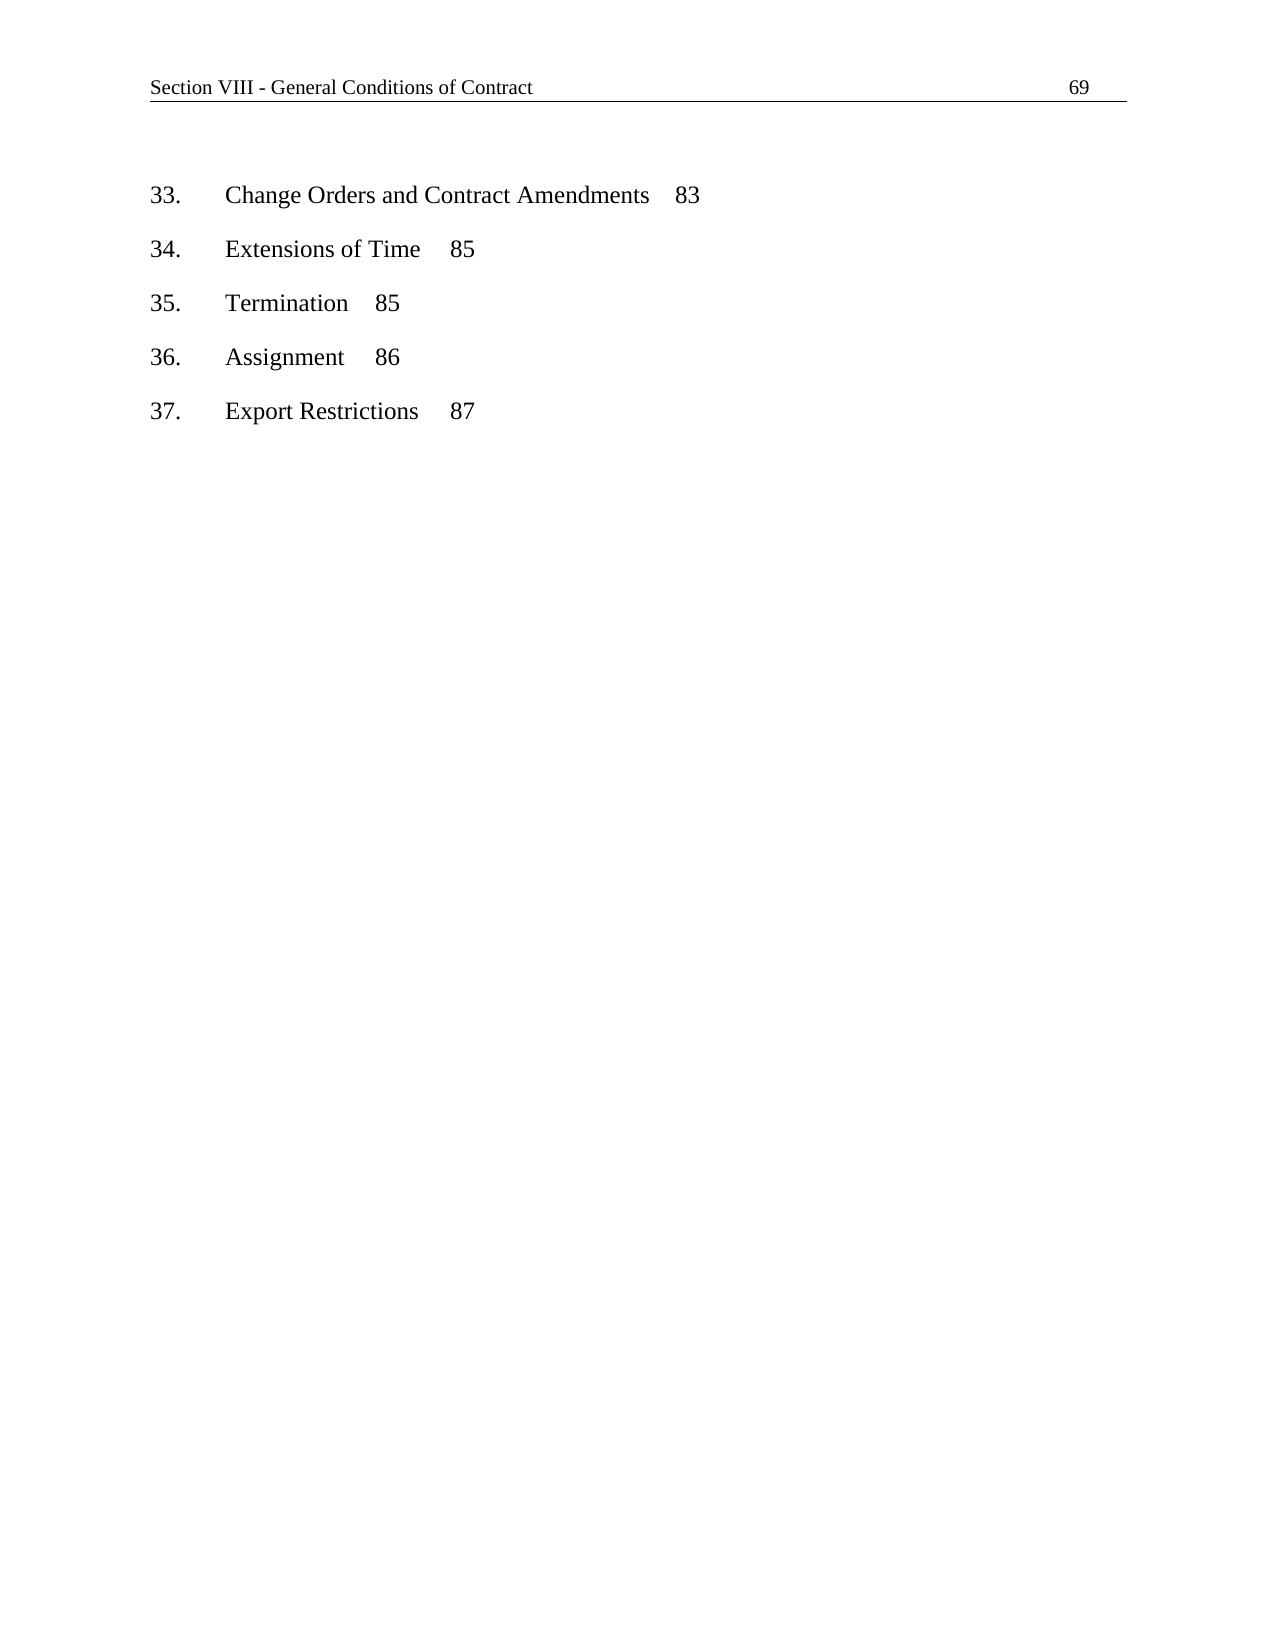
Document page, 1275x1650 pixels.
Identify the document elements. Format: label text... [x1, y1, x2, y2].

list Change Orders and Contract Amendments 83 [150, 180, 1125, 209]
list Assignment 86 [150, 342, 1125, 371]
list Termination 85 [150, 288, 1125, 317]
list Extensions of Time 85 [150, 234, 1125, 263]
list Export Restrictions 87 [150, 396, 1125, 424]
